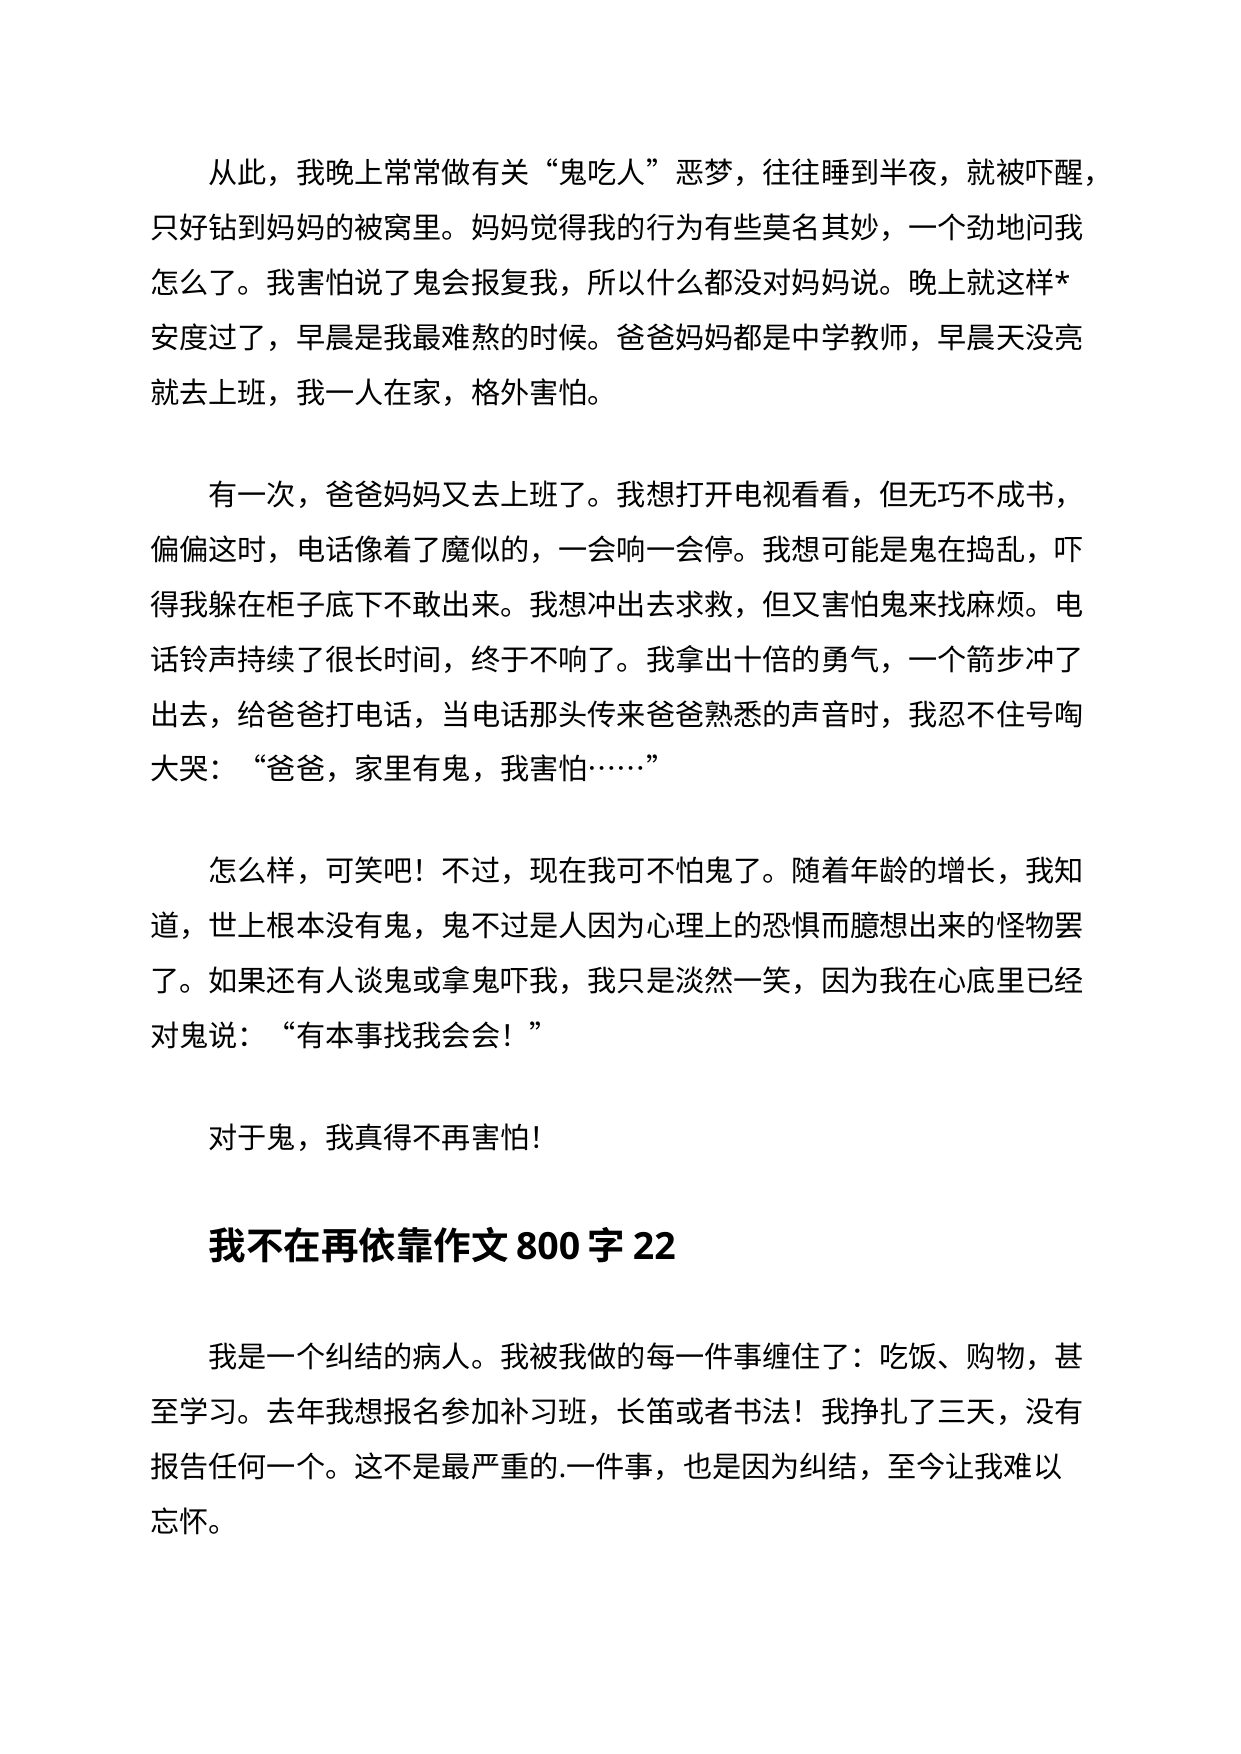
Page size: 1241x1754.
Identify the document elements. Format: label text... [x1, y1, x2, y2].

text 我不在再依靠作文800字22 [150, 1216, 1090, 1270]
text 我是一个纠结的病人。我被我做的每一件事缠住了：吃饭、购物，甚至学习。去年我想报名参加补习班，长笛或者书法！我挣扎了三天，没有报告任何一个。这不是最严重的.一件事，也是因为纠结，至今让我难以忘怀。 [150, 1333, 1090, 1541]
text 怎么样，可笑吧！不过，现在我可不怕鬼了。随着年龄的增长，我知道，世上根本没有鬼，鬼不过是人因为心理上的恐惧而臆想出来的怪物罢了。如果还有人谈鬼或拿鬼吓我，我只是淡然一笑，因为我在心底里已经对鬼说：“有本事找我会会！” [150, 848, 1090, 1055]
text 有一次，爸爸妈妈又去上班了。我想打开电视看看，但无巧不成书，偏偏这时，电话像着了魔似的，一会响一会停。我想可能是鬼在捣乱，吓得我躲在柜子底下不敢出来。我想冲出去求救，但又害怕鬼来找麻烦。电话铃声持续了很长时间，终于不响了。我拿出十倍的勇气，一个箭步冲了出去，给爸爸打电话，当电话那头传来爸爸熟悉的声音时，我忍不住号啕大哭：“爸爸，家里有鬼，我害怕……” [150, 471, 1090, 788]
text 对于鬼，我真得不再害怕！ [150, 1114, 1090, 1156]
text 从此，我晚上常常做有关“鬼吃人”恶梦，往往睡到半夜，就被吓醒，只好钻到妈妈的被窝里。妈妈觉得我的行为有些莫名其妙，一个劲地问我怎么了。我害怕说了鬼会报复我，所以什么都没对妈妈说。晚上就这样*安度过了，早晨是我最难熬的时候。爸爸妈妈都是中学教师，早晨天没亮就去上班，我一人在家，格外害怕。 [150, 150, 1090, 412]
